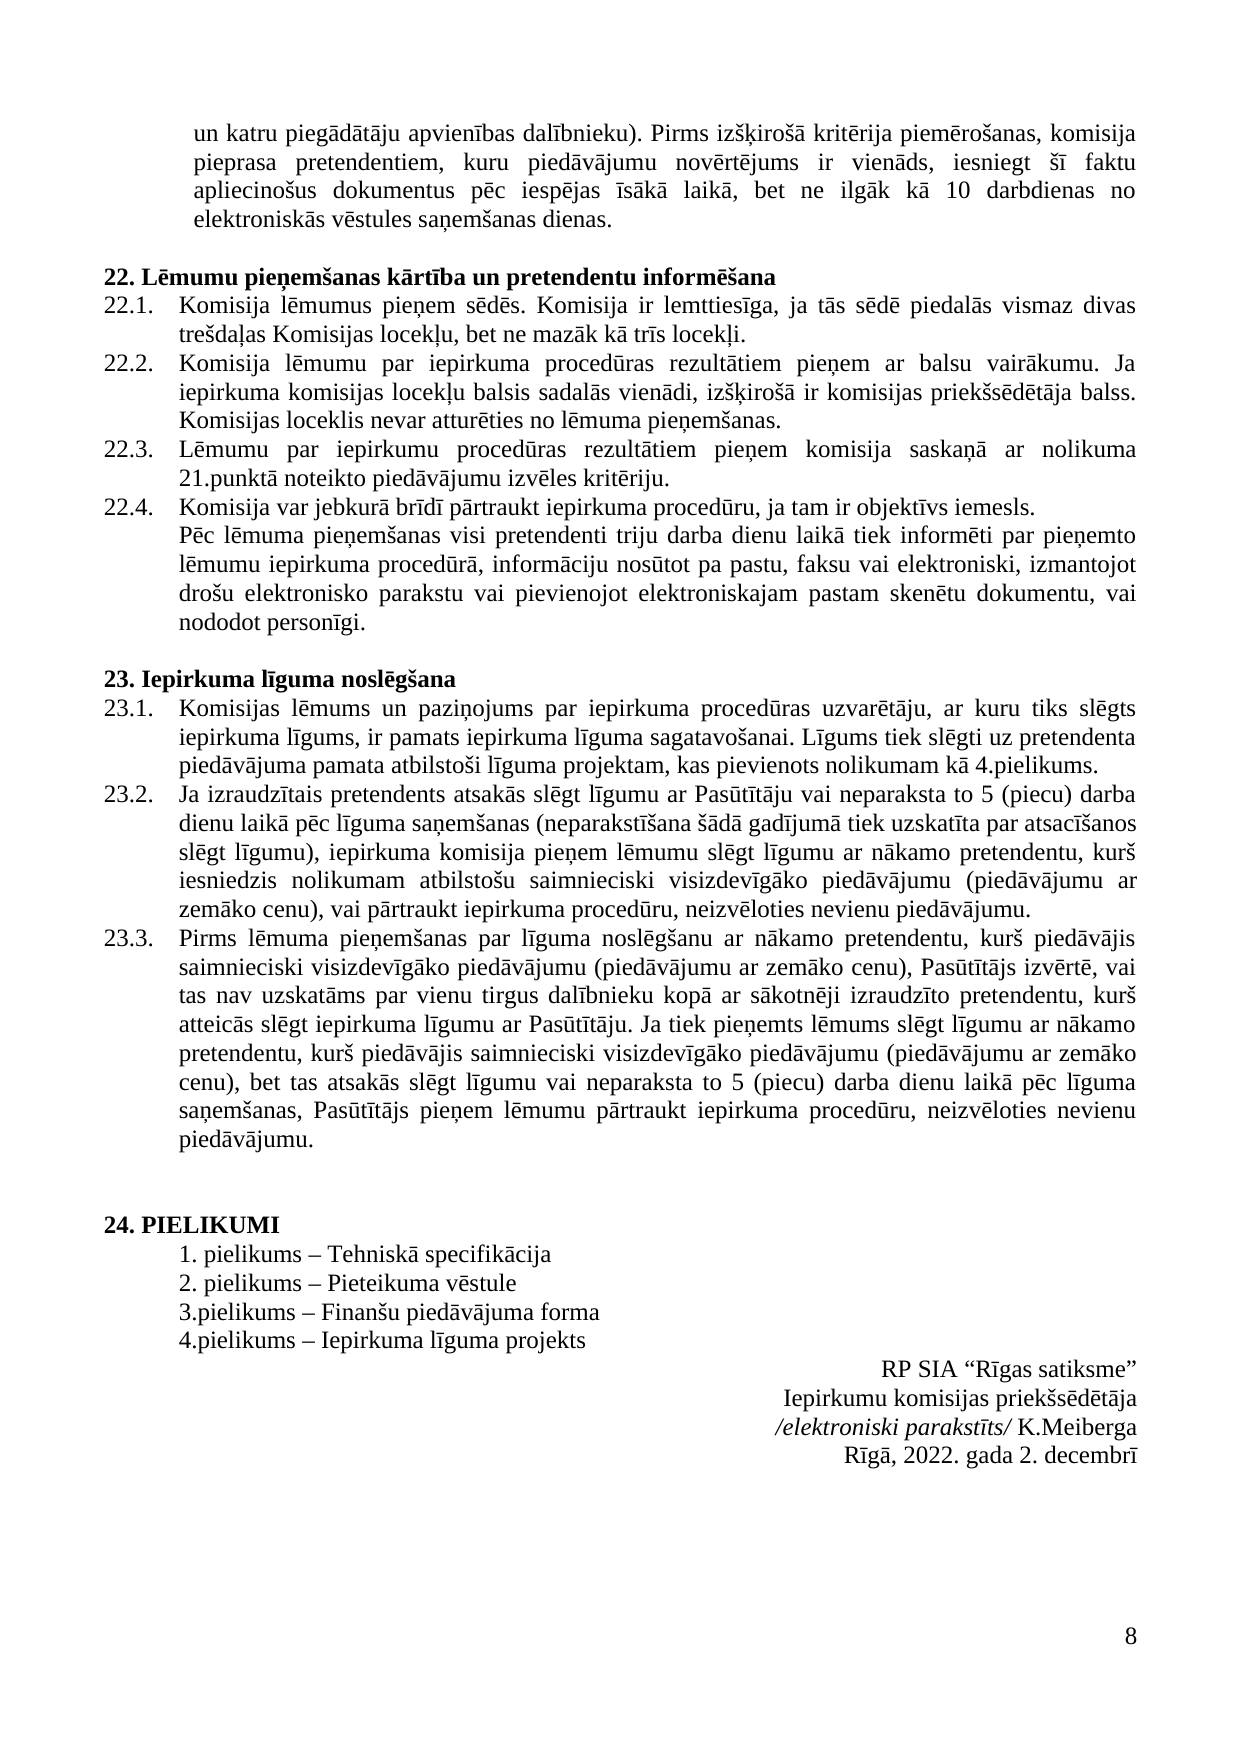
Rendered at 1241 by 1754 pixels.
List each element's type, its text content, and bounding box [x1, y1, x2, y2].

list Komisijas lēmums un paziņojums par iepirkuma procedūras uzvarētāju, ar kuru tiks slēgts iepirkuma līgums, ir pamats iepirkuma līguma sagatavošanai. Līgums tiek slēgti uz pretendenta piedāvājuma pamata atbilstoši līguma projektam, kas pievienots nolikumam kā 4.pielikums. [103, 693, 1137, 779]
list Komisija lēmumu par iepirkuma procedūras rezultātiem pieņem ar balsu vairākumu. Ja iepirkuma komisijas locekļu balsis sadalās vienādi, izšķirošā ir komisijas priekšsēdētāja balss. Komisijas loceklis nevar atturēties no lēmuma pieņemšanas. [103, 348, 1137, 434]
list Ja izraudzītais pretendents atsakās slēgt līgumu ar Pasūtītāju vai neparaksta to 5 (piecu) darba dienu laikā pēc līguma saņemšanas (neparakstīšana šādā gadījumā tiek uzskatīta par atsacīšanos slēgt līgumu), iepirkuma komisija pieņem lēmumu slēgt līgumu ar nākamo pretendentu, kurš iesniedzis nolikumam atbilstošu saimnieciski visizdevīgāko piedāvājumu (piedāvājumu ar zemāko cenu), vai pārtraukt iepirkuma procedūru, neizvēloties nevienu piedāvājumu. [103, 779, 1137, 923]
text Iepirkumu komisijas priekšsēdētāja [29, 1383, 1137, 1412]
list Iepirkuma līguma noslēgšana [103, 664, 1137, 693]
list Komisija var jebkurā brīdī pārtraukt iepirkuma procedūru, ja tam ir objektīvs iemesls. [103, 492, 1137, 521]
text 2. pielikums – Pieteikuma vēstule [178, 1268, 1137, 1297]
text 3.pielikums – Finanšu piedāvājuma forma [178, 1297, 1137, 1326]
list Komisija lēmumus pieņem sēdēs. Komisija ir lemttiesīga, ja tās sēdē piedalās vismaz divas trešdaļas Komisijas locekļu, bet ne mazāk kā trīs locekļi. [103, 291, 1137, 348]
text RP SIA “Rīgas satiksme” [29, 1354, 1137, 1383]
list Pirms lēmuma pieņemšanas par līguma noslēgšanu ar nākamo pretendentu, kurš piedāvājis saimnieciski visizdevīgāko piedāvājumu (piedāvājumu ar zemāko cenu), Pasūtītājs izvērtē, vai tas nav uzskatāms par vienu tirgus dalībnieku kopā ar sākotnēji izraudzīto pretendentu, kurš atteicās slēgt iepirkuma līgumu ar Pasūtītāju. Ja tiek pieņemts lēmums slēgt līgumu ar nākamo pretendentu, kurš piedāvājis saimnieciski visizdevīgāko piedāvājumu (piedāvājumu ar zemāko cenu), bet tas atsakās slēgt līgumu vai neparaksta to 5 (piecu) darba dienu laikā pēc līguma saņemšanas, Pasūtītājs pieņem lēmumu pārtraukt iepirkuma procedūru, neizvēloties nevienu piedāvājumu. [103, 923, 1137, 1153]
list PIELIKUMI [103, 1211, 1137, 1239]
text 4.pielikums – Iepirkuma līguma projekts [178, 1326, 1137, 1354]
text /elektroniski parakstīts/ K.Meiberga [29, 1412, 1137, 1441]
list Lēmumu pieņemšanas kārtība un pretendentu informēšana [103, 262, 1137, 291]
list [118, 118, 1137, 233]
list Lēmumu par iepirkumu procedūras rezultātiem pieņem komisija saskaņā ar nolikuma 21.punktā noteikto piedāvājumu izvēles kritēriju. [103, 434, 1137, 492]
text Pēc lēmuma pieņemšanas visi pretendenti triju darba dienu laikā tiek informēti par pieņemto lēmumu iepirkuma procedūrā, informāciju nosūtot pa pastu, faksu vai elektroniski, izmantojot drošu elektronisko parakstu vai pievienojot elektroniskajam pastam skenētu dokumentu, vai nododot personīgi. [178, 521, 1137, 636]
text Rīgā, 2022. gada 2. decembrī [171, 1441, 1137, 1469]
text 1. pielikums – Tehniskā specifikācija [178, 1239, 1137, 1268]
